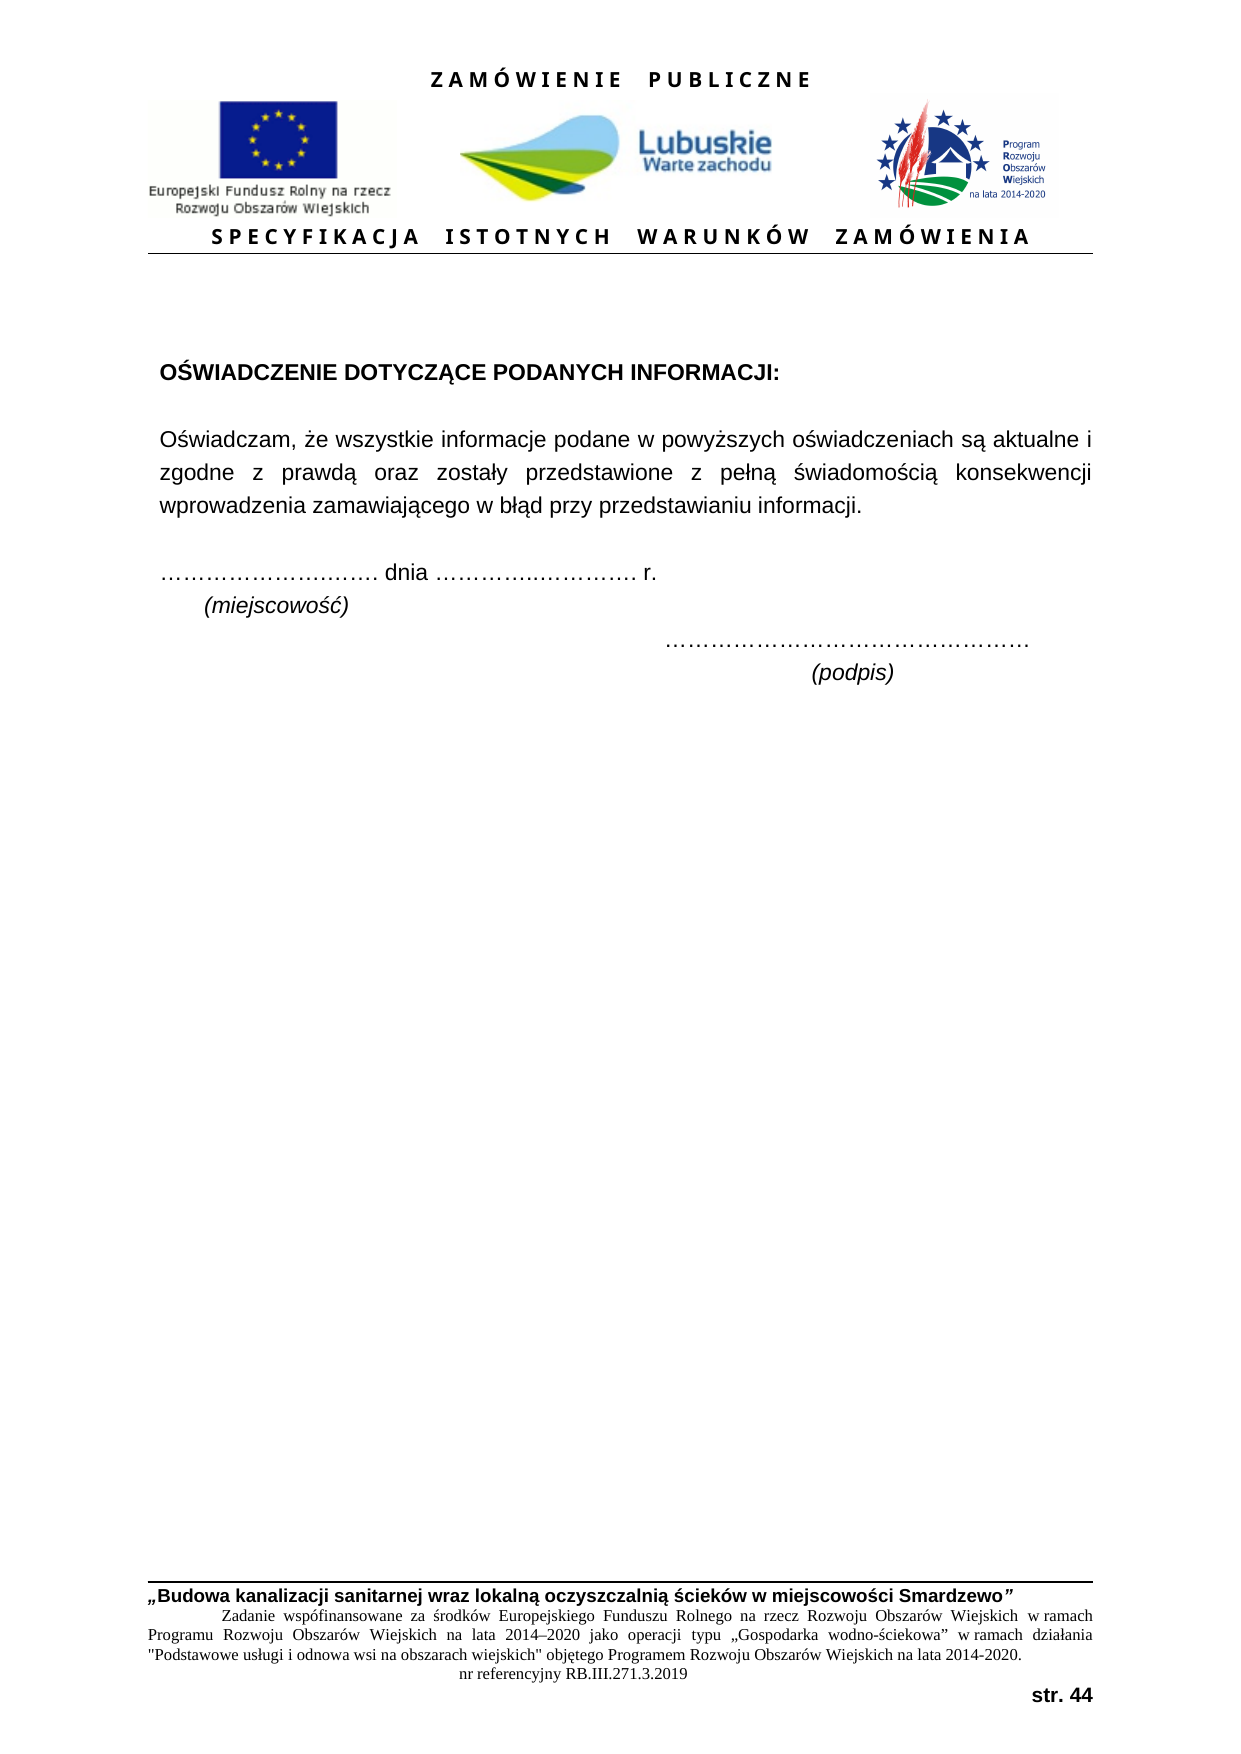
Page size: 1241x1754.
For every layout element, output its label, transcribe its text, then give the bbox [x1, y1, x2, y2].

text OŚWIADCZENIE DOTYCZĄCE PODANYCH INFORMACJI: [159, 354, 1093, 387]
text Oświadczam, że wszystkie informacje podane w powyższych oświadczeniach są aktualne i zgodne z prawdą oraz zostały przedstawione z pełną świadomością konsekwencji wprowadzenia zamawiającego w błąd przy przedstawianiu informacji. [159, 421, 1093, 521]
text ………………………………………… [159, 621, 1093, 654]
picture [460, 100, 773, 218]
picture [147, 100, 397, 218]
text ………………….……. dnia …………..…………. r. [159, 554, 1093, 587]
text (podpis) [749, 654, 1093, 687]
picture [869, 93, 1059, 218]
text (miejscowość) [159, 587, 1093, 621]
